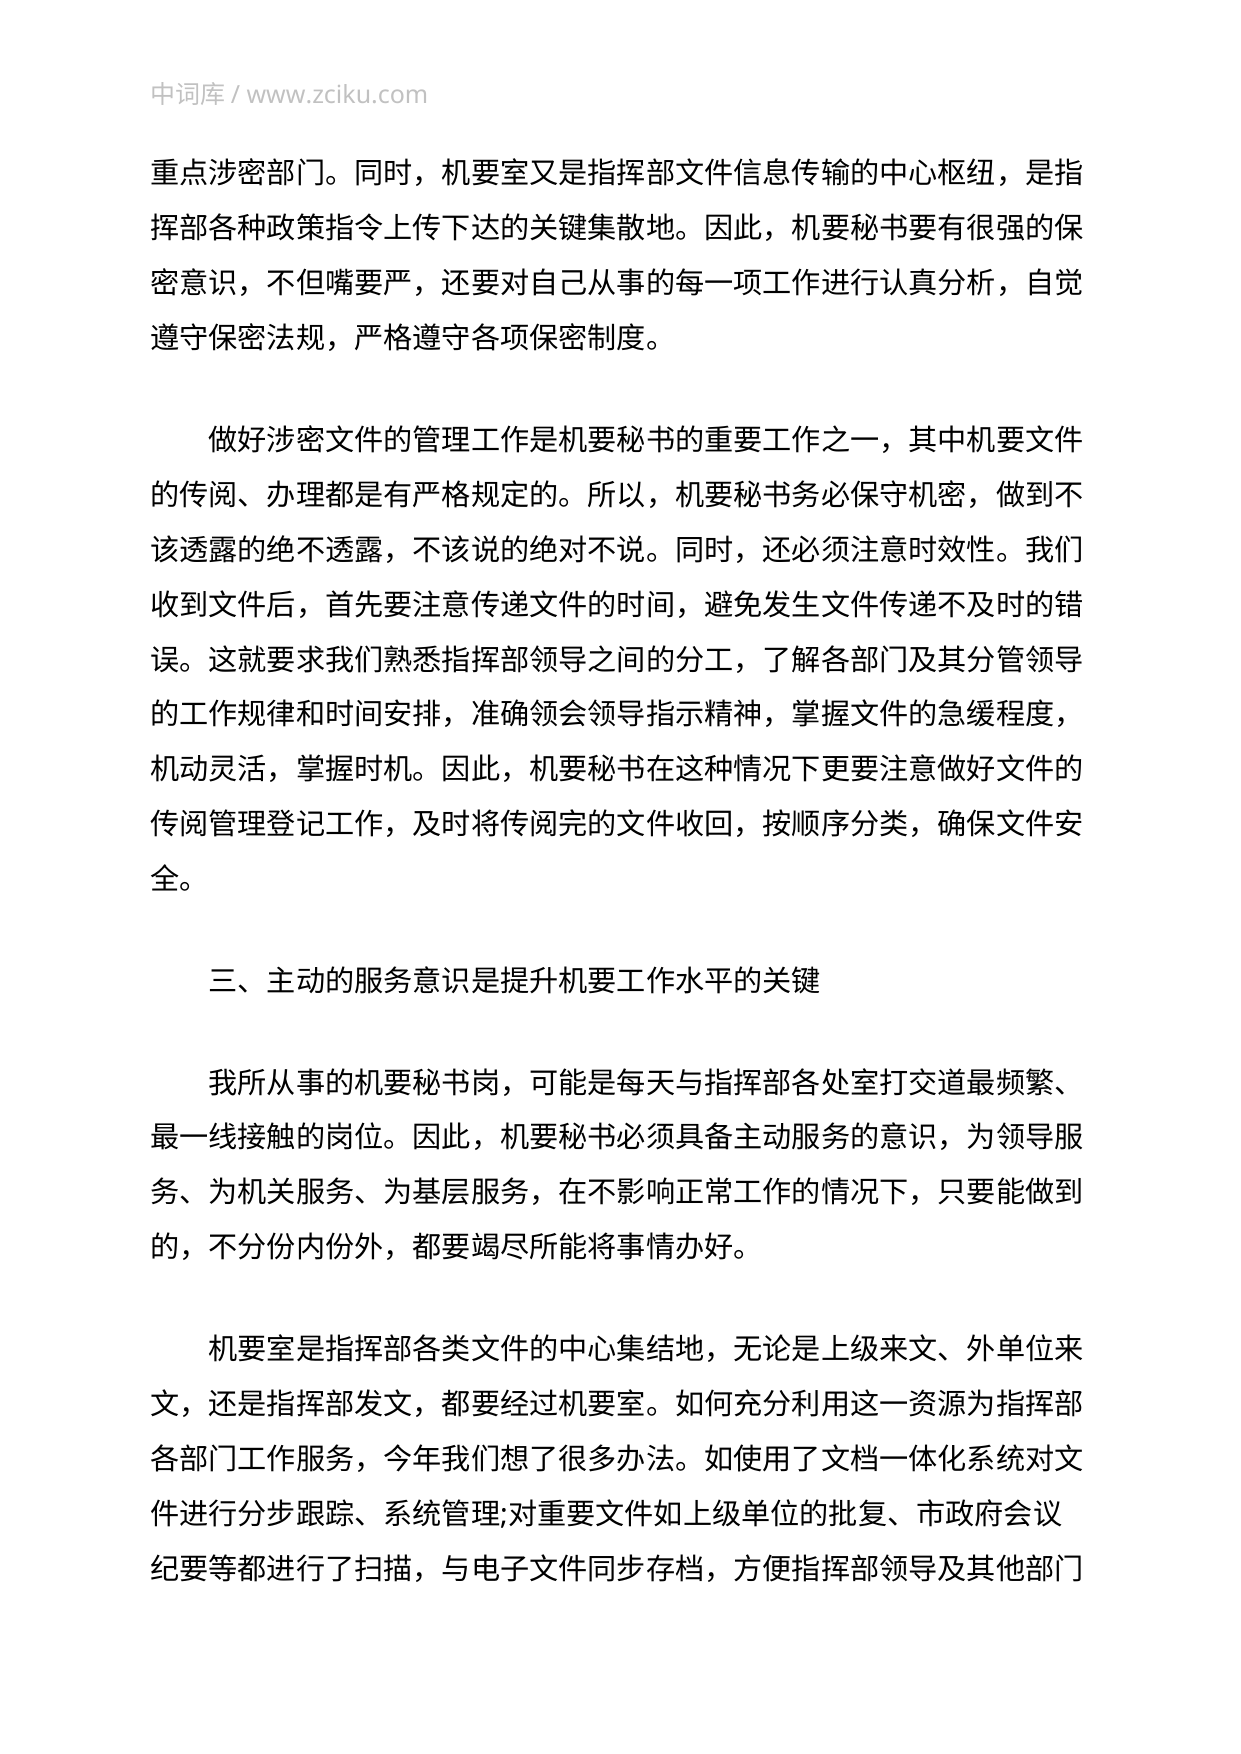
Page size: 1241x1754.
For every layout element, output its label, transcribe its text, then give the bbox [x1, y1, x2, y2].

text 做好涉密文件的管理工作是机要秘书的重要工作之一，其中机要文件的传阅、办理都是有严格规定的。所以，机要秘书务必保守机密，做到不该透露的绝不透露，不该说的绝对不说。同时，还必须注意时效性。我们收到文件后，首先要注意传递文件的时间，避免发生文件传递不及时的错误。这就要求我们熟悉指挥部领导之间的分工，了解各部门及其分管领导的工作规律和时间安排，准确领会领导指示精神，掌握文件的急缓程度，机动灵活，掌握时机。因此，机要秘书在这种情况下更要注意做好文件的传阅管理登记工作，及时将传阅完的文件收回，按顺序分类，确保文件安全。 [150, 416, 1090, 898]
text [150, 150, 1090, 357]
text 我所从事的机要秘书岗，可能是每天与指挥部各处室打交道最频繁、最一线接触的岗位。因此，机要秘书必须具备主动服务的意识，为领导服务、为机关服务、为基层服务，在不影响正常工作的情况下，只要能做到的，不分份内份外，都要竭尽所能将事情办好。 [150, 1059, 1090, 1266]
text 三、主动的服务意识是提升机要工作水平的关键 [150, 957, 1090, 1000]
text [150, 1326, 1090, 1588]
